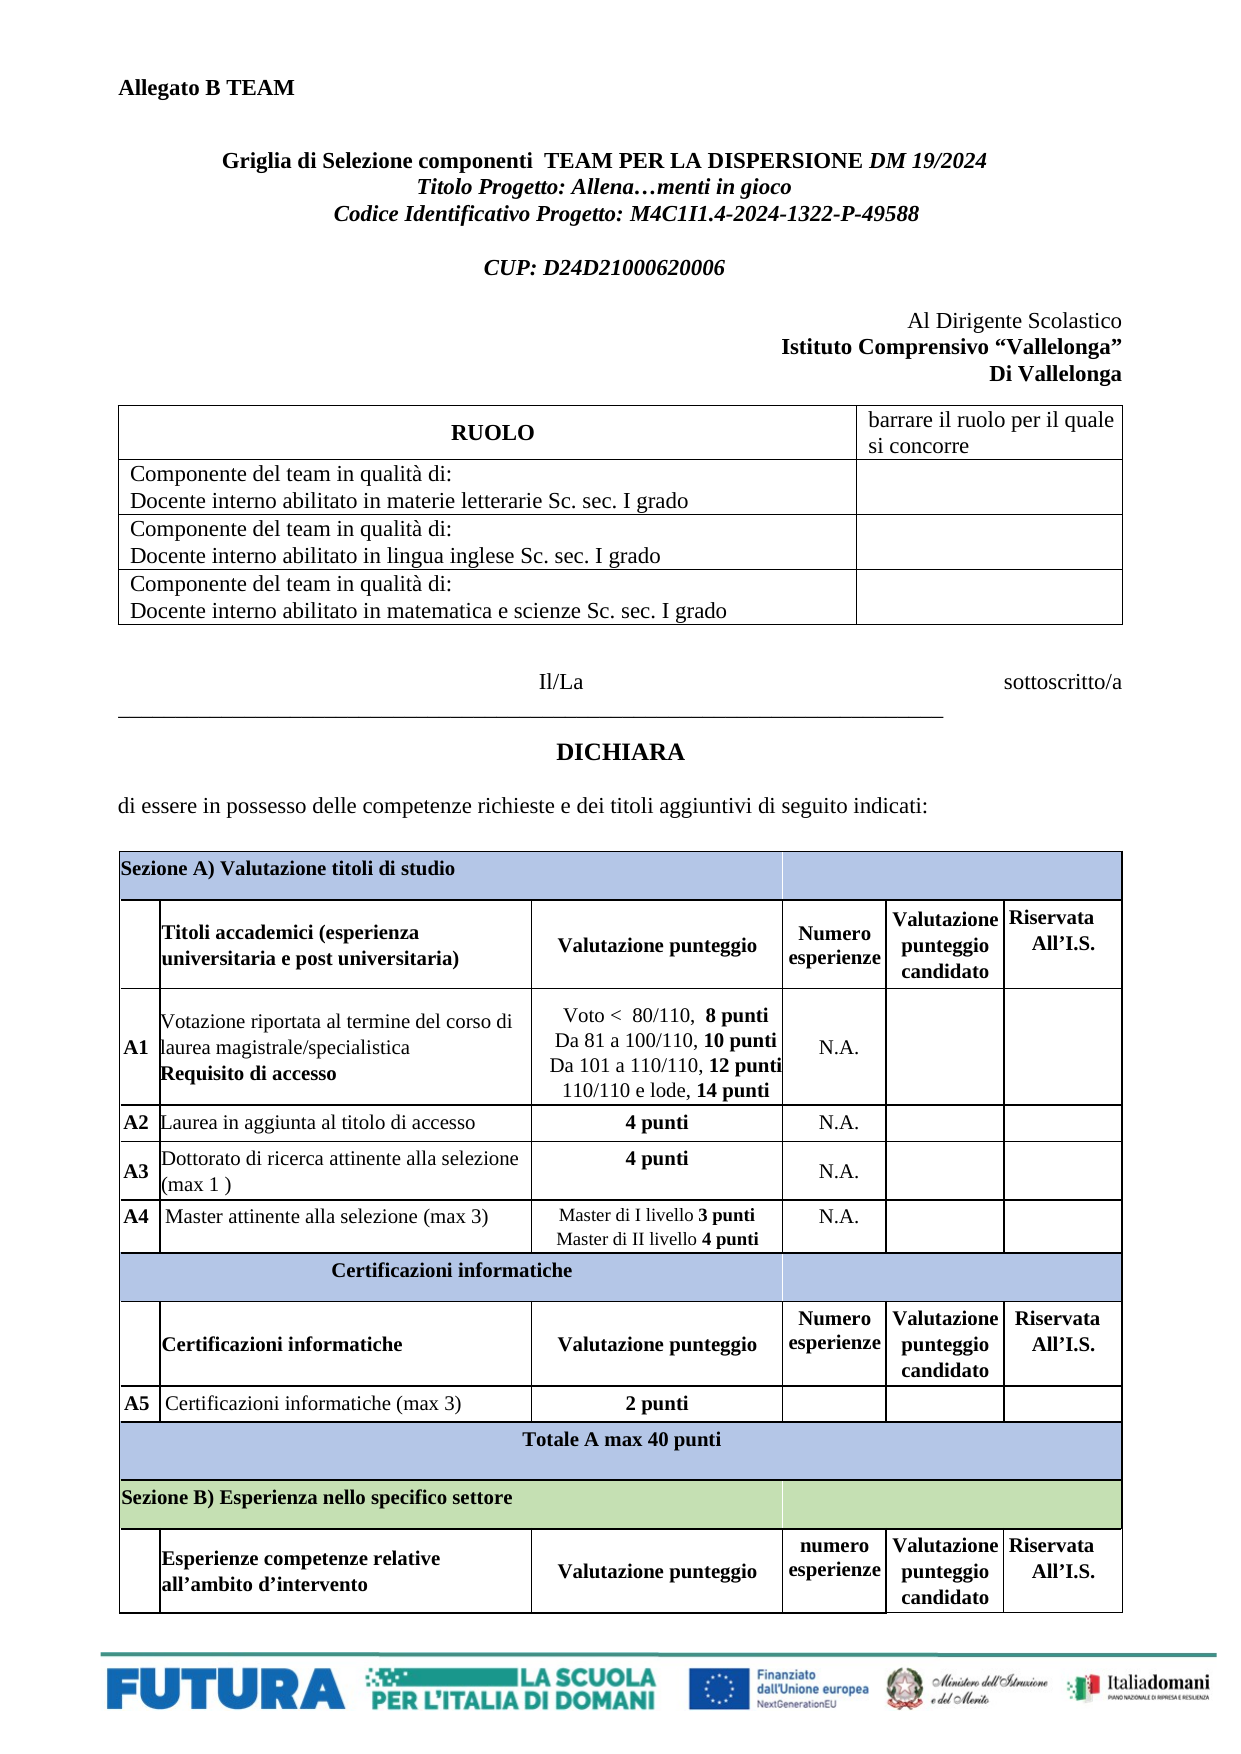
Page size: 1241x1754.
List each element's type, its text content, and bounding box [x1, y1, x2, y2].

table_cell A3 [120, 1142, 159, 1199]
table_cell N.A. [783, 1142, 885, 1199]
table_cell [857, 570, 1122, 624]
table_cell Esperienze competenze relative all’ambito d’intervento [161, 1530, 531, 1612]
table_cell [120, 1529, 159, 1612]
table_cell [887, 1106, 1003, 1141]
table_cell [120, 1302, 159, 1385]
table_cell Certificazioni informatiche (max 3) [161, 1387, 531, 1421]
table_cell [886, 1481, 1004, 1528]
text Istituto Comprensivo “Vallelonga” [634, 333, 1122, 360]
table_cell [1005, 1106, 1121, 1141]
table_cell [783, 1254, 886, 1301]
table_cell Valutazione punteggio candidato [887, 1530, 1003, 1612]
table_cell [1005, 1201, 1121, 1252]
table_cell [887, 1201, 1003, 1252]
table_cell Riservata All’I.S. [1005, 1302, 1121, 1385]
table_cell Voto < 80/110, 8 punti Da 81 a 100/110, 10 punti Da 101 a 110/110, 12 punti 110/110 e lode, 14 punti [532, 989, 782, 1104]
table_cell Componente del team in qualità di: Docente interno abilitato in lingua inglese Sc. sec. I grado [119, 515, 856, 569]
text Titolo Progetto: Allena…menti in gioco [118, 173, 1092, 199]
table_cell Certificazioni informatiche [161, 1302, 531, 1385]
table_cell N.A. [783, 989, 885, 1104]
text Al Dirigente Scolastico [634, 307, 1122, 333]
table_cell Laurea in aggiunta al titolo di accesso [161, 1106, 531, 1141]
table_cell [1004, 1254, 1121, 1301]
table_cell Votazione riportata al termine del corso di laurea magistrale/specialistica Requisito di accesso [161, 989, 531, 1104]
table_header Sezione A) Valutazione titoli di studio [120, 852, 782, 899]
table_cell Valutazione punteggio [532, 1302, 782, 1385]
table_cell [857, 460, 1122, 514]
table_cell [886, 1254, 1004, 1301]
table_cell [783, 1387, 885, 1421]
picture [100, 1652, 1217, 1711]
table_cell 4 punti [532, 1142, 782, 1199]
table_cell [1004, 1481, 1121, 1528]
table_cell A2 [120, 1105, 159, 1141]
table_cell Componente del team in qualità di: Docente interno abilitato in matematica e scienze Sc. sec. I grado [119, 570, 856, 624]
table_cell Master attinente alla selezione (max 3) [161, 1201, 531, 1252]
table_cell A5 [120, 1386, 159, 1421]
table_cell A4 [120, 1200, 159, 1252]
table_cell 4 punti [532, 1106, 782, 1141]
table_cell Numero esperienze [783, 1302, 885, 1385]
table_header [783, 852, 1121, 899]
table_cell [1005, 1387, 1121, 1421]
text di essere in possesso delle competenze richieste e dei titoli aggiuntivi di seguito indicati: [118, 792, 1122, 818]
table_cell 2 punti [532, 1387, 782, 1421]
table_cell Valutazione punteggio [532, 1530, 782, 1612]
table_cell Dottorato di ricerca attinente alla selezione (max 1 ) [161, 1142, 531, 1199]
table_cell Certificazioni informatiche [120, 1253, 782, 1301]
table_cell [783, 1481, 886, 1528]
table_cell [887, 989, 1003, 1104]
table_header barrare il ruolo per il quale si concorre [857, 406, 1122, 459]
text Il/La sottoscritto/a ________________________________________________________________________ [118, 668, 1122, 721]
table_cell Titoli accademici (esperienza universitaria e post universitaria) [161, 901, 531, 987]
table_cell Totale A max 40 punti [120, 1422, 1121, 1479]
table_cell [1005, 989, 1121, 1104]
table_cell [887, 1387, 1003, 1421]
text CUP: D24D21000620006 [118, 254, 1092, 281]
table_cell Riservata All’I.S. [1005, 901, 1121, 987]
table_cell [887, 1142, 1003, 1199]
table_cell [120, 900, 159, 987]
table_cell A1 [120, 989, 159, 1104]
table_cell Riservata All’I.S. [1004, 1529, 1122, 1612]
table_cell [1005, 1142, 1121, 1199]
table_cell Numero esperienze [783, 901, 885, 987]
subtitle DICHIARA [422, 737, 819, 766]
table_cell Valutazione punteggio candidato [887, 901, 1003, 987]
table_cell Sezione B) Esperienza nello specifico settore [120, 1480, 782, 1528]
table_cell Componente del team in qualità di: Docente interno abilitato in materie letterarie Sc. sec. I grado [119, 460, 856, 514]
table_header RUOLO [119, 406, 856, 459]
text Di Vallelonga [634, 360, 1122, 386]
text Griglia di Selezione componenti TEAM PER LA DISPERSIONE DM 19/2024 [118, 147, 1092, 173]
table_cell N.A. [783, 1106, 885, 1141]
table_cell Master di I livello 3 punti Master di II livello 4 punti [532, 1201, 782, 1252]
table_cell numero esperienze [783, 1530, 885, 1612]
table_cell N.A. [783, 1201, 885, 1252]
table_cell [857, 515, 1122, 569]
table_cell Valutazione punteggio candidato [887, 1302, 1003, 1385]
text Codice Identificativo Progetto: M4C1I1.4-2024-1322-P-49588 [118, 199, 1137, 226]
table_cell Valutazione punteggio [532, 901, 782, 987]
